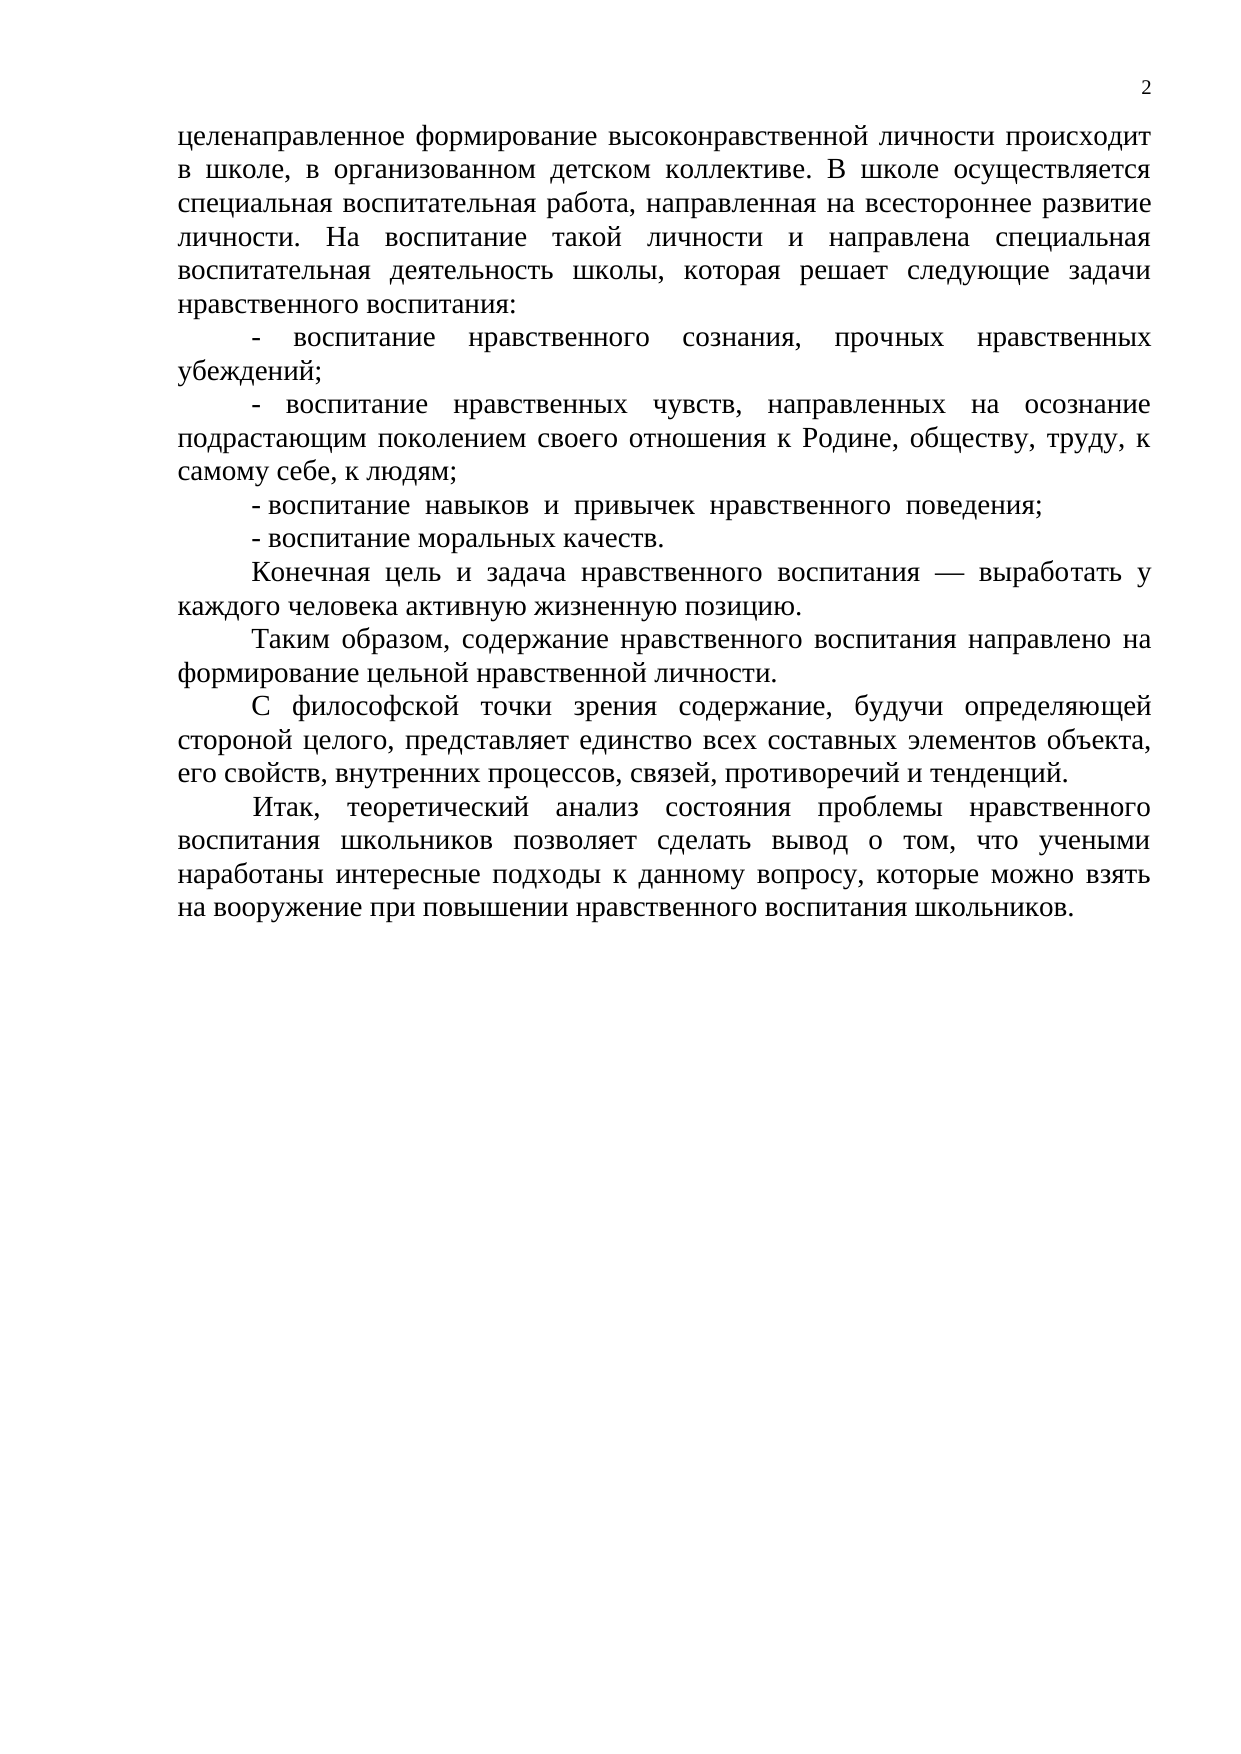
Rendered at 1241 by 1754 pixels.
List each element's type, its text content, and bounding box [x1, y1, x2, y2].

text - воспитание моральных качеств. [177, 521, 1152, 554]
text - воспитание нравственных чувств, направленных на осознание подрастающим поколением своего отношения к Родине, обществу, труду, к самому себе, к людям; [177, 386, 1152, 487]
text - воспитание навыков и привычек нравственного поведения; [177, 487, 1152, 521]
text С философской точки зрения содержание, будучи определяющей стороной целого, представляет единство всех составных элементов объекта, его свойств, внутренних процессов, связей, противоречий и тенденций. [177, 688, 1152, 789]
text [177, 118, 1152, 319]
text Итак, теоретический анализ состояния проблемы нравственного воспитания школьников позволяет сделать вывод о том, что учеными наработаны интересные подходы к данному вопросу, которые можно взять на вооружение при повышении нравственного воспитания школьников. [177, 789, 1152, 923]
text Таким образом, содержание нравственного воспитания направлено на формирование цельной нравственной личности. [177, 621, 1152, 688]
text - воспитание нравственного сознания, прочных нравственных убеждений; [177, 319, 1152, 386]
text Конечная цель и задача нравственного воспитания — выработать у каждого человека активную жизненную позицию. [177, 554, 1152, 621]
